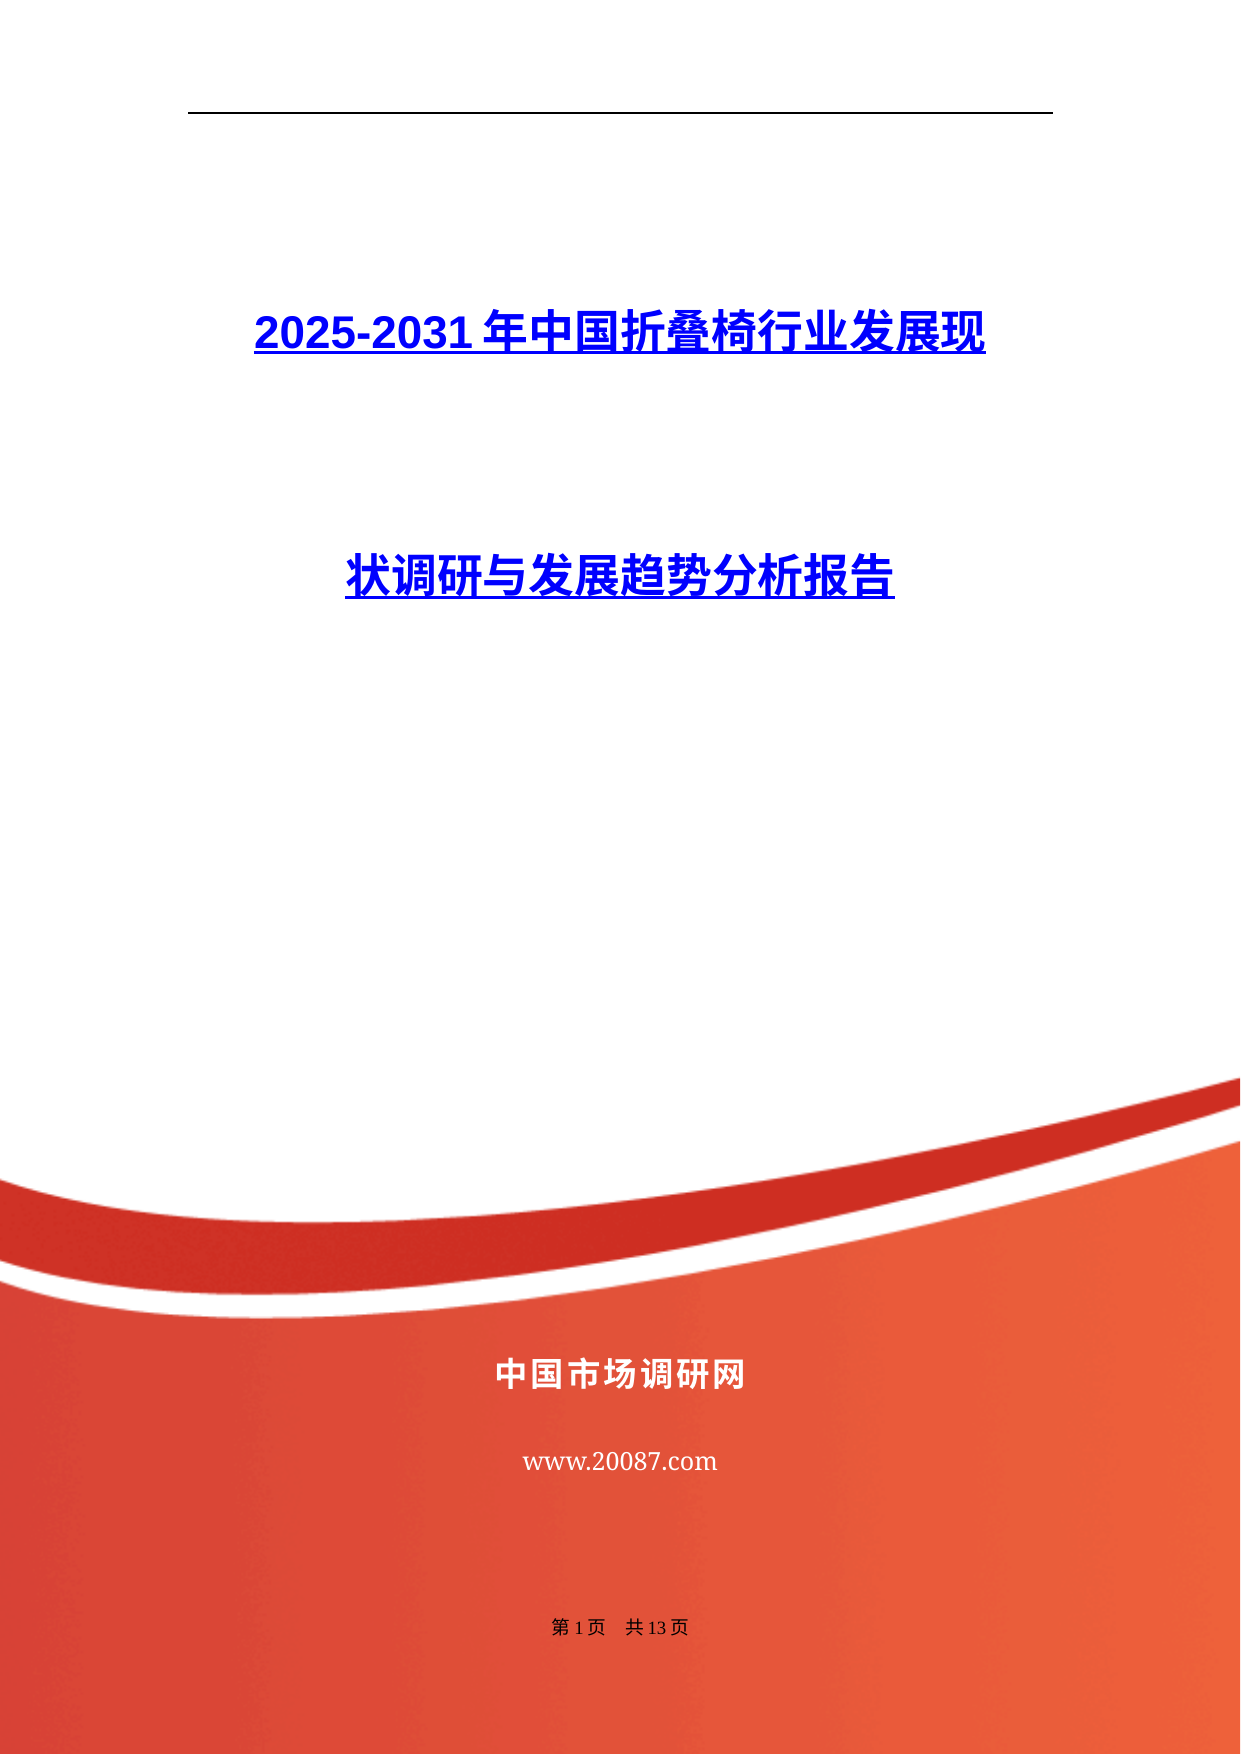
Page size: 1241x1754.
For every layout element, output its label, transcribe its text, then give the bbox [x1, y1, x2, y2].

subtitle 中国市场调研网 [187, 1339, 1053, 1404]
picture [0, 1006, 1241, 1754]
table_header 2025-2031年中国折叠椅行业发展现状调研与发展趋势分析报告 [188, 207, 1053, 773]
text www.20087.com [187, 1428, 1053, 1493]
